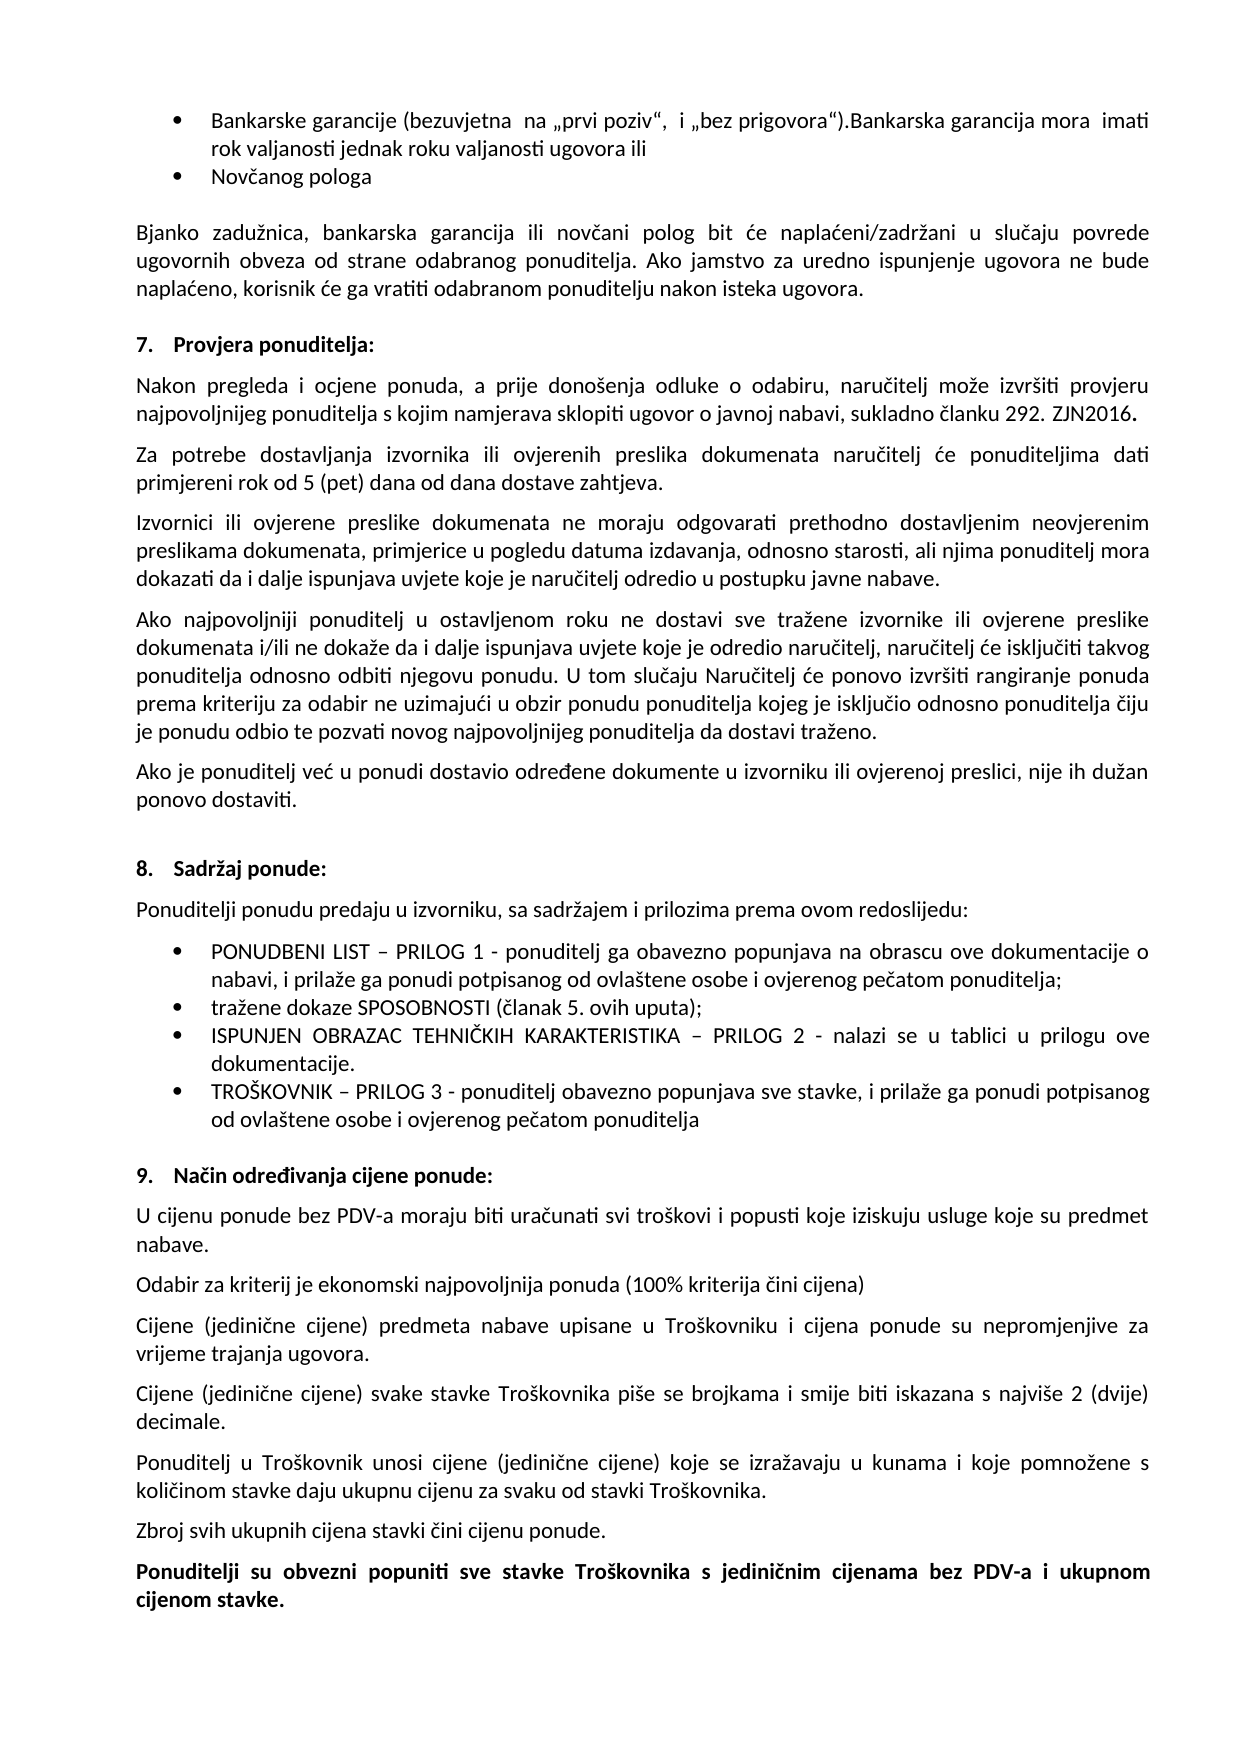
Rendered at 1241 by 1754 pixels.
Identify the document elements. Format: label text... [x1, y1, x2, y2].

list tražene dokaze SPOSOBNOSTI (članak 5. ovih uputa); [173, 993, 1152, 1021]
text Nakon pregleda i ocjene ponuda, a prije donošenja odluke o odabiru, naručitelj može izvršiti provjeru najpovoljnijeg ponuditelja s kojim namjerava sklopiti ugovor o javnoj nabavi, sukladno članku 292. ZJN2016. [136, 371, 1152, 427]
list ISPUNJEN OBRAZAC TEHNIČKIH KARAKTERISTIKA – PRILOG 2 - nalazi se u tablici u prilogu ove dokumentacije. [173, 1021, 1152, 1077]
list Način određivanja cijene ponude: [136, 1161, 1152, 1189]
list PONUDBENI LIST – PRILOG 1 - ponuditelj ga obavezno popunjava na obrascu ove dokumentacije o nabavi, i prilaže ga ponudi potpisanog od ovlaštene osobe i ovjerenog pečatom ponuditelja; [173, 937, 1152, 993]
list Novčanog pologa [173, 162, 1152, 190]
text U cijenu ponude bez PDV-a moraju biti uračunati svi troškovi i popusti koje iziskuju usluge koje su predmet nabave. [136, 1202, 1152, 1258]
text Za potrebe dostavljanja izvornika ili ovjerenih preslika dokumenata naručitelj će ponuditeljima dati primjereni rok od 5 (pet) dana od dana dostave zahtjeva. [136, 440, 1152, 496]
list Sadržaj ponude: [136, 854, 1152, 882]
text Ako je ponuditelj već u ponudi dostavio određene dokumente u izvorniku ili ovjerenoj preslici, nije ih dužan ponovo dostaviti. [136, 757, 1152, 813]
list TROŠKOVNIK – PRILOG 3 - ponuditelj obavezno popunjava sve stavke, i prilaže ga ponudi potpisanog od ovlaštene osobe i ovjerenog pečatom ponuditelja [173, 1077, 1152, 1133]
text Izvornici ili ovjerene preslike dokumenata ne moraju odgovarati prethodno dostavljenim neovjerenim preslikama dokumenata, primjerice u pogledu datuma izdavanja, odnosno starosti, ali njima ponuditelj mora dokazati da i dalje ispunjava uvjete koje je naručitelj odredio u postupku javne nabave. [136, 508, 1152, 592]
text Bjanko zadužnica, bankarska garancija ili novčani polog bit će naplaćeni/zadržani u slučaju povrede ugovornih obveza od strane odabranog ponuditelja. Ako jamstvo za uredno ispunjenje ugovora ne bude naplaćeno, korisnik će ga vratiti odabranom ponuditelju nakon isteka ugovora. [136, 218, 1152, 302]
text Cijene (jedinične cijene) svake stavke Troškovnika piše se brojkama i smije biti iskazana s najviše 2 (dvije) decimale. [136, 1379, 1152, 1435]
text Ponuditelji su obvezni popuniti sve stavke Troškovnika s jediničnim cijenama bez PDV-a i ukupnom cijenom stavke. [136, 1557, 1152, 1613]
text Ponuditelji ponudu predaju u izvorniku, sa sadržajem i prilozima prema ovom redoslijedu: [136, 895, 1152, 923]
text Zbroj svih ukupnih cijena stavki čini cijenu ponude. [136, 1516, 1152, 1544]
list Bankarske garancije (bezuvjetna na „prvi poziv“, i „bez prigovora“).Bankarska garancija mora imati rok valjanosti jednak roku valjanosti ugovora ili [173, 106, 1152, 162]
text Cijene (jedinične cijene) predmeta nabave upisane u Troškovniku i cijena ponude su nepromjenjive za vrijeme trajanja ugovora. [136, 1311, 1152, 1367]
text Odabir za kriterij je ekonomski najpovoljnija ponuda (100% kriterija čini cijena) [136, 1270, 1152, 1298]
text Ako najpovoljniji ponuditelj u ostavljenom roku ne dostavi sve tražene izvornike ili ovjerene preslike dokumenata i/ili ne dokaže da i dalje ispunjava uvjete koje je odredio naručitelj, naručitelj će isključiti takvog ponuditelja odnosno odbiti njegovu ponudu. U tom slučaju Naručitelj će ponovo izvršiti rangiranje ponuda prema kriteriju za odabir ne uzimajući u obzir ponudu ponuditelja kojeg je isključio odnosno ponuditelja čiju je ponudu odbio te pozvati novog najpovoljnijeg ponuditelja da dostavi traženo. [136, 605, 1152, 745]
list Provjera ponuditelja: [136, 331, 1152, 358]
text Ponuditelj u Troškovnik unosi cijene (jedinične cijene) koje se izražavaju u kunama i koje pomnožene s količinom stavke daju ukupnu cijenu za svaku od stavki Troškovnika. [136, 1448, 1152, 1504]
